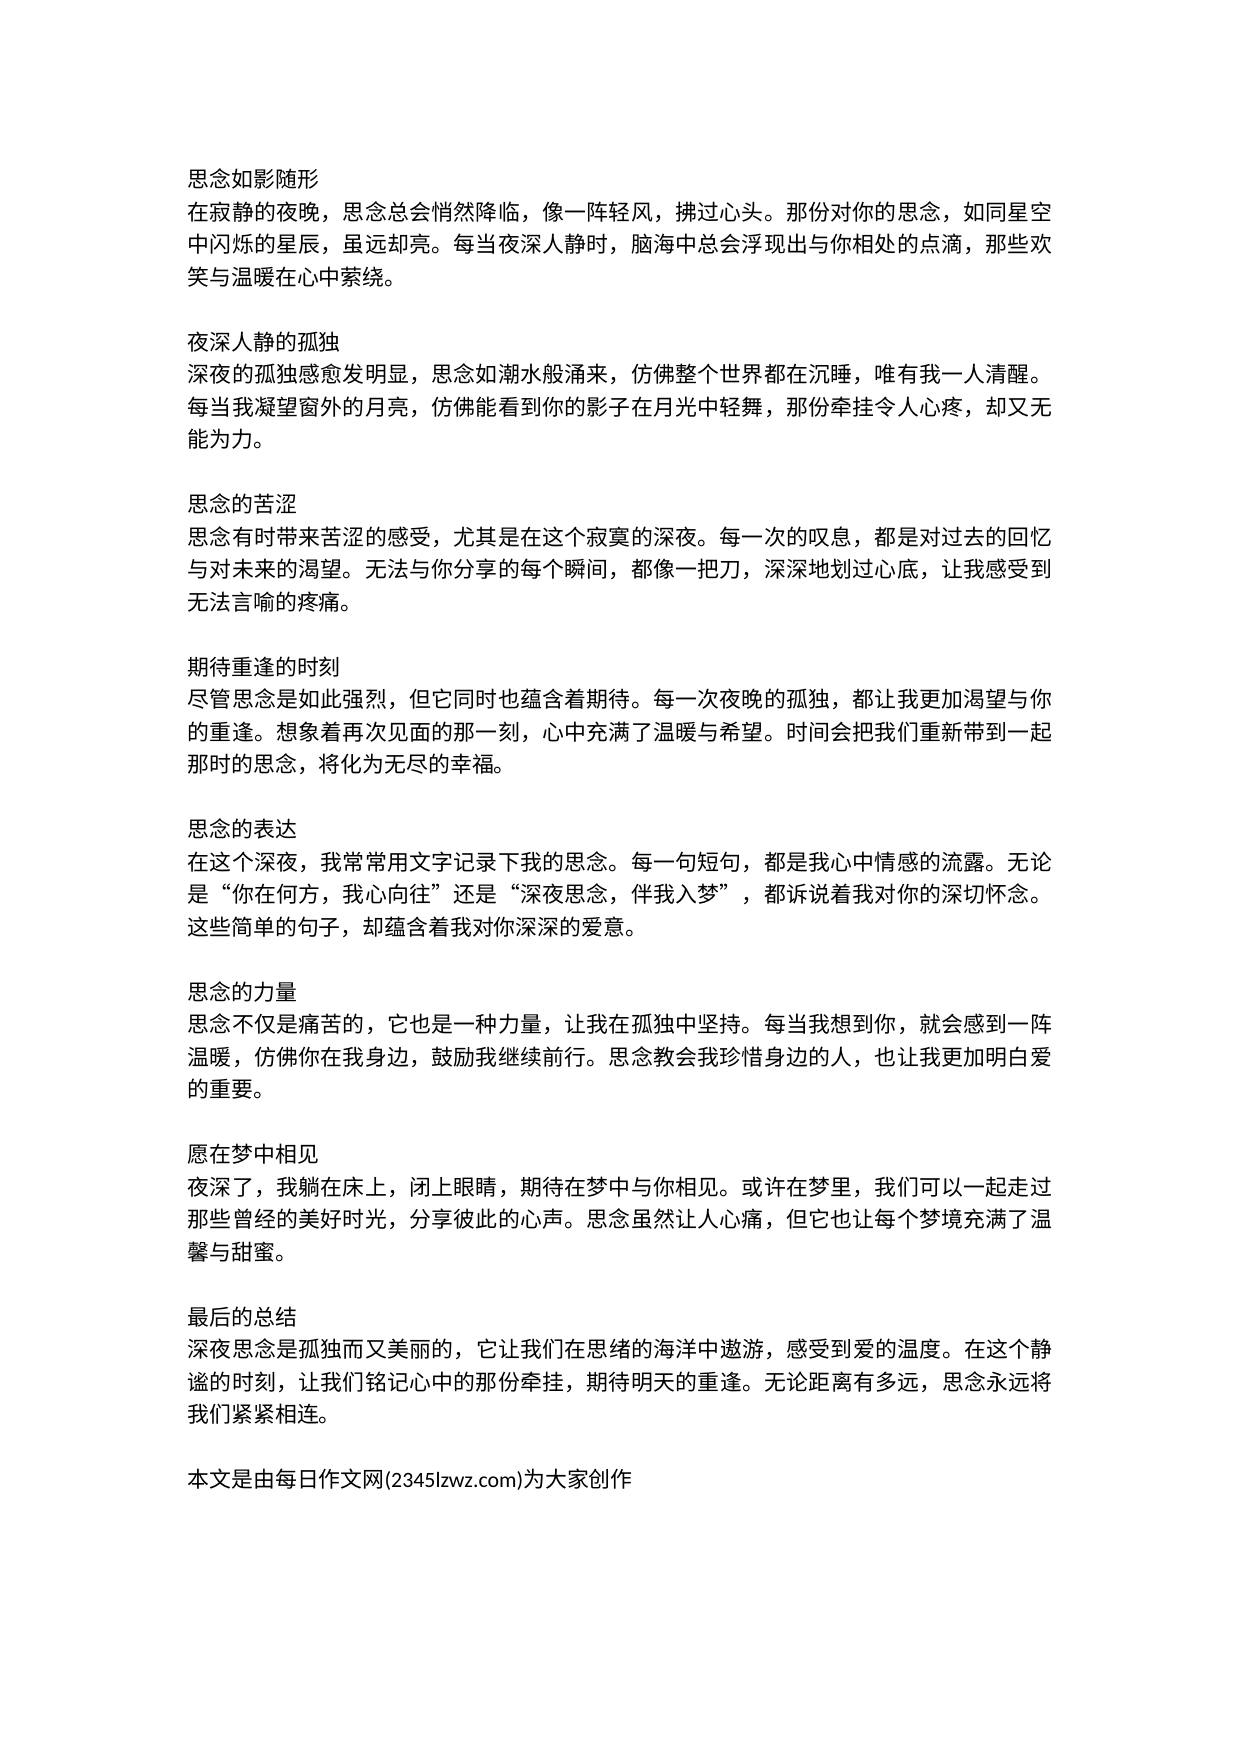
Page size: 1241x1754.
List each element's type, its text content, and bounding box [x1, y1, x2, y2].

text 愿在梦中相见 [187, 1137, 1053, 1169]
text 思念的苦涩 [187, 487, 1053, 519]
text 深夜的孤独感愈发明显，思念如潮水般涌来，仿佛整个世界都在沉睡，唯有我一人清醒。每当我凝望窗外的月亮，仿佛能看到你的影子在月光中轻舞，那份牵挂令人心疼，却又无能为力。 [187, 357, 1053, 454]
text 思念有时带来苦涩的感受，尤其是在这个寂寞的深夜。每一次的叹息，都是对过去的回忆与对未来的渴望。无法与你分享的每个瞬间，都像一把刀，深深地划过心底，让我感受到无法言喻的疼痛。 [187, 519, 1053, 617]
text 期待重逢的时刻 [187, 649, 1053, 682]
text 本文是由每日作文网(2345lzwz.com)为大家创作 [187, 1462, 1053, 1494]
text 夜深了，我躺在床上，闭上眼睛，期待在梦中与你相见。或许在梦里，我们可以一起走过那些曾经的美好时光，分享彼此的心声。思念虽然让人心痛，但它也让每个梦境充满了温馨与甜蜜。 [187, 1169, 1053, 1267]
text 最后的总结 [187, 1299, 1053, 1332]
text 在寂静的夜晚，思念总会悄然降临，像一阵轻风，拂过心头。那份对你的思念，如同星空中闪烁的星辰，虽远却亮。每当夜深人静时，脑海中总会浮现出与你相处的点滴，那些欢笑与温暖在心中萦绕。 [187, 194, 1053, 292]
text 思念不仅是痛苦的，它也是一种力量，让我在孤独中坚持。每当我想到你，就会感到一阵温暖，仿佛你在我身边，鼓励我继续前行。思念教会我珍惜身边的人，也让我更加明白爱的重要。 [187, 1007, 1053, 1104]
text 在这个深夜，我常常用文字记录下我的思念。每一句短句，都是我心中情感的流露。无论是“你在何方，我心向往”还是“深夜思念，伴我入梦”，都诉说着我对你的深切怀念。这些简单的句子，却蕴含着我对你深深的爱意。 [187, 844, 1053, 942]
text 思念如影随形 [187, 162, 1053, 194]
text 思念的表达 [187, 812, 1053, 844]
text 夜深人静的孤独 [187, 324, 1053, 357]
text 尽管思念是如此强烈，但它同时也蕴含着期待。每一次夜晚的孤独，都让我更加渴望与你的重逢。想象着再次见面的那一刻，心中充满了温暖与希望。时间会把我们重新带到一起，那时的思念，将化为无尽的幸福。 [187, 682, 1053, 779]
text 思念的力量 [187, 974, 1053, 1007]
text 深夜思念是孤独而又美丽的，它让我们在思绪的海洋中遨游，感受到爱的温度。在这个静谧的时刻，让我们铭记心中的那份牵挂，期待明天的重逢。无论距离有多远，思念永远将我们紧紧相连。 [187, 1332, 1053, 1429]
